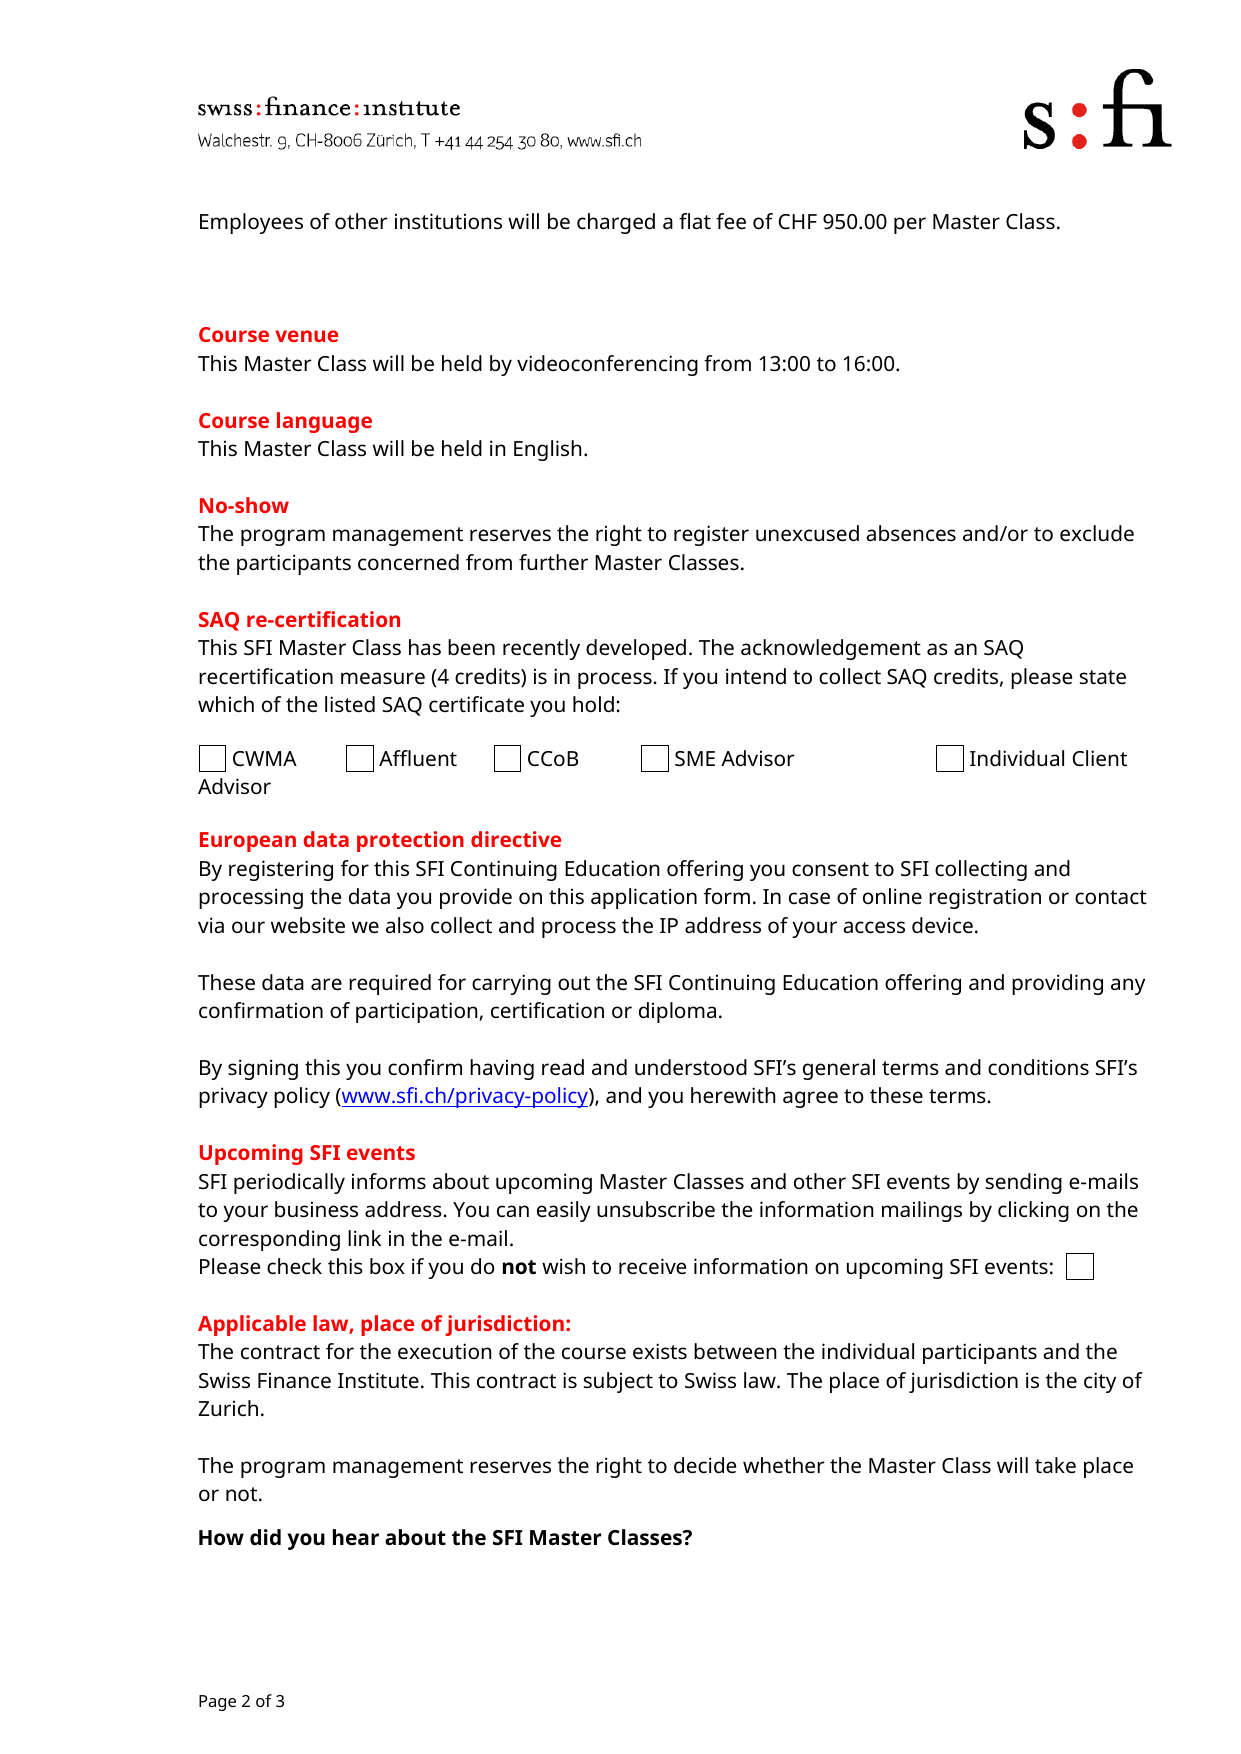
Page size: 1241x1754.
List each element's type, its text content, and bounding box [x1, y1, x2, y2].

text Applicable law, place of jurisdiction: The contract for the execution of the course exists between the individual participants and the Swiss Finance Institute. This contract is subject to Swiss law. The place of jurisdiction is the city of Zurich. [198, 1309, 1152, 1423]
text These data are required for carrying out the SFI Continuing Education offering and providing any confirmation of participation, certification or diploma. [198, 968, 1152, 1024]
text The program management reserves the right to decide whether the Master Class will take place or not. [198, 1451, 1152, 1508]
list Course venue This Master Class will be held by videoconferencing from 13:00 to 16:00. Course language This Master Class will be held in English. No-show The program management reserves the right to register unexcused absences and/or to exclude the participants concerned from further Master Classes. SAQ re-certification [198, 321, 1152, 633]
text European data protection directive By registering for this SFI Continuing Education offering you consent to SFI collecting and processing the data you provide on this application form. In case of online registration or contact via our website we also collect and process the IP address of your access device. [198, 826, 1152, 939]
text By signing this you confirm having read and understood SFI’s general terms and conditions SFI’s privacy policy (www.sfi.ch/privacy-policy), and you herewith agree to these terms. [198, 1053, 1152, 1110]
picture [0, 0, 1241, 189]
text CWMA Affluent CCoB SME Advisor Individual Client Advisor [198, 744, 1152, 801]
table_header How did you hear about the SFI Master Classes? [198, 1508, 1158, 1554]
text Please check this box if you do not wish to receive information on upcoming SFI events: [198, 1252, 1152, 1281]
text This SFI Master Class has been recently developed. The acknowledgement as an SAQ recertification measure (4 credits) is in process. If you intend to collect SAQ credits, please state which of the listed SAQ certificate you hold: [198, 633, 1152, 719]
text Upcoming SFI events SFI periodically informs about upcoming Master Classes and other SFI events by sending e-mails to your business address. You can easily unsubscribe the information mailings by clicking on the corresponding link in the e-mail. [198, 1138, 1152, 1252]
